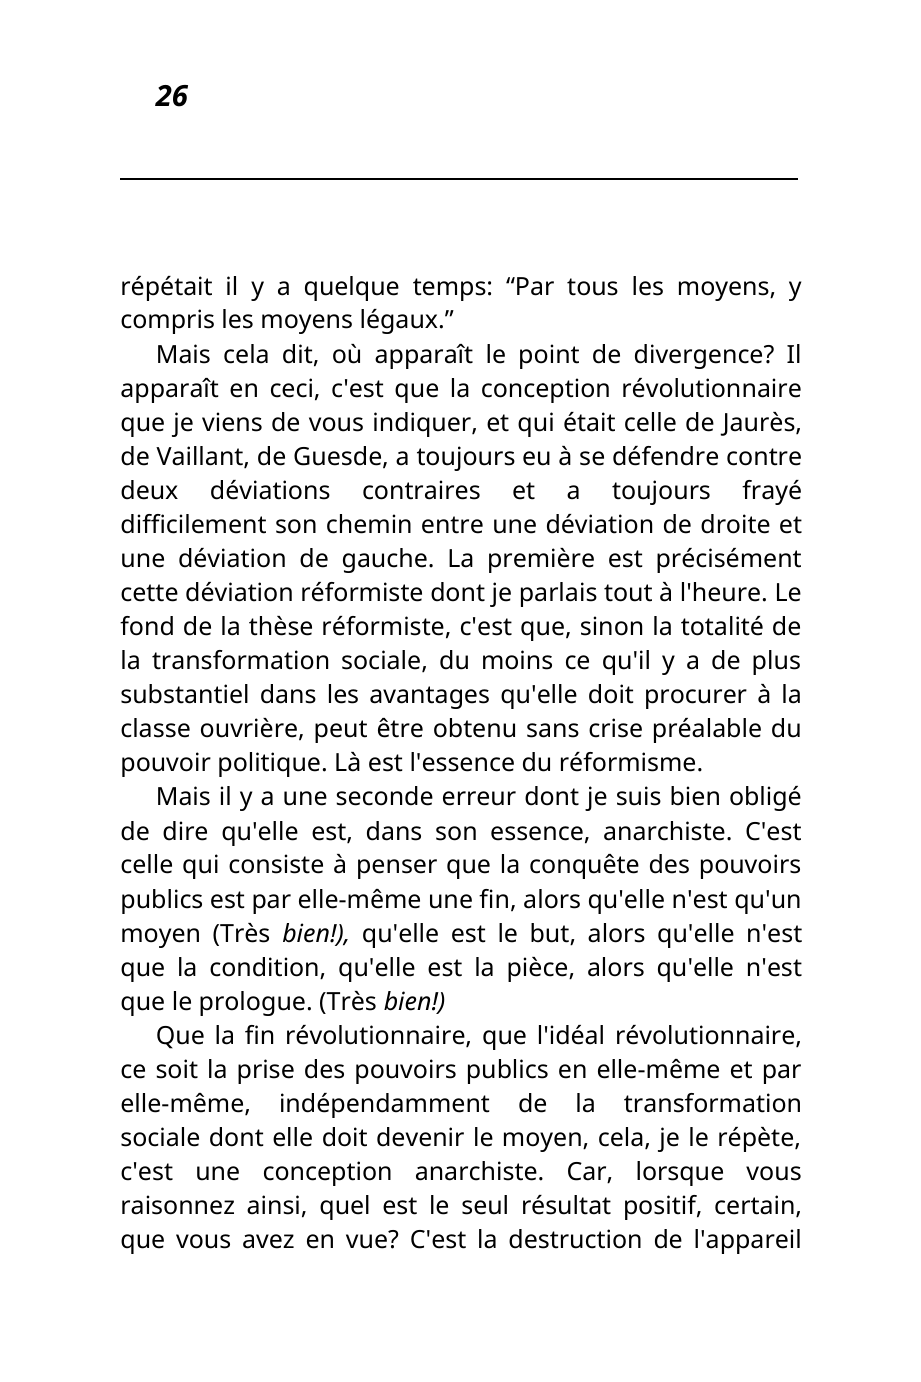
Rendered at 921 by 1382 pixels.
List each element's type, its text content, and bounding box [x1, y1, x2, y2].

text Mais cela dit, où apparaît le point de divergence? Il apparaît en ceci, c'est que la conception révolutionnaire que je viens de vous indiquer, et qui était celle de Jaurès, de Vaillant, de Guesde, a toujours eu à se défendre contre deux déviations contraires et a toujours frayé difficilement son chemin entre une déviation de droite et une déviation de gauche. La première est précisément cette déviation réformiste dont je parlais tout à l'heure. Le fond de la thèse réformiste, c'est que, sinon la totalité de la transformation sociale, du moins ce qu'il y a de plus substantiel dans les avantages qu'elle doit procurer à la classe ouvrière, peut être obtenu sans crise préalable du pouvoir politique. Là est l'essence du réformisme. [120, 336, 803, 779]
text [120, 1017, 803, 1256]
text Mais il y a une seconde erreur dont je suis bien obligé de dire qu'elle est, dans son essence, anarchiste. C'est celle qui consiste à penser que la conquête des pouvoirs publics est par elle-même une fin, alors qu'elle n'est qu'un moyen (Très bien!), qu'elle est le but, alors qu'elle n'est que la condition, qu'elle est la pièce, alors qu'elle n'est que le prologue. (Très bien!) [120, 779, 803, 1017]
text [120, 268, 803, 336]
